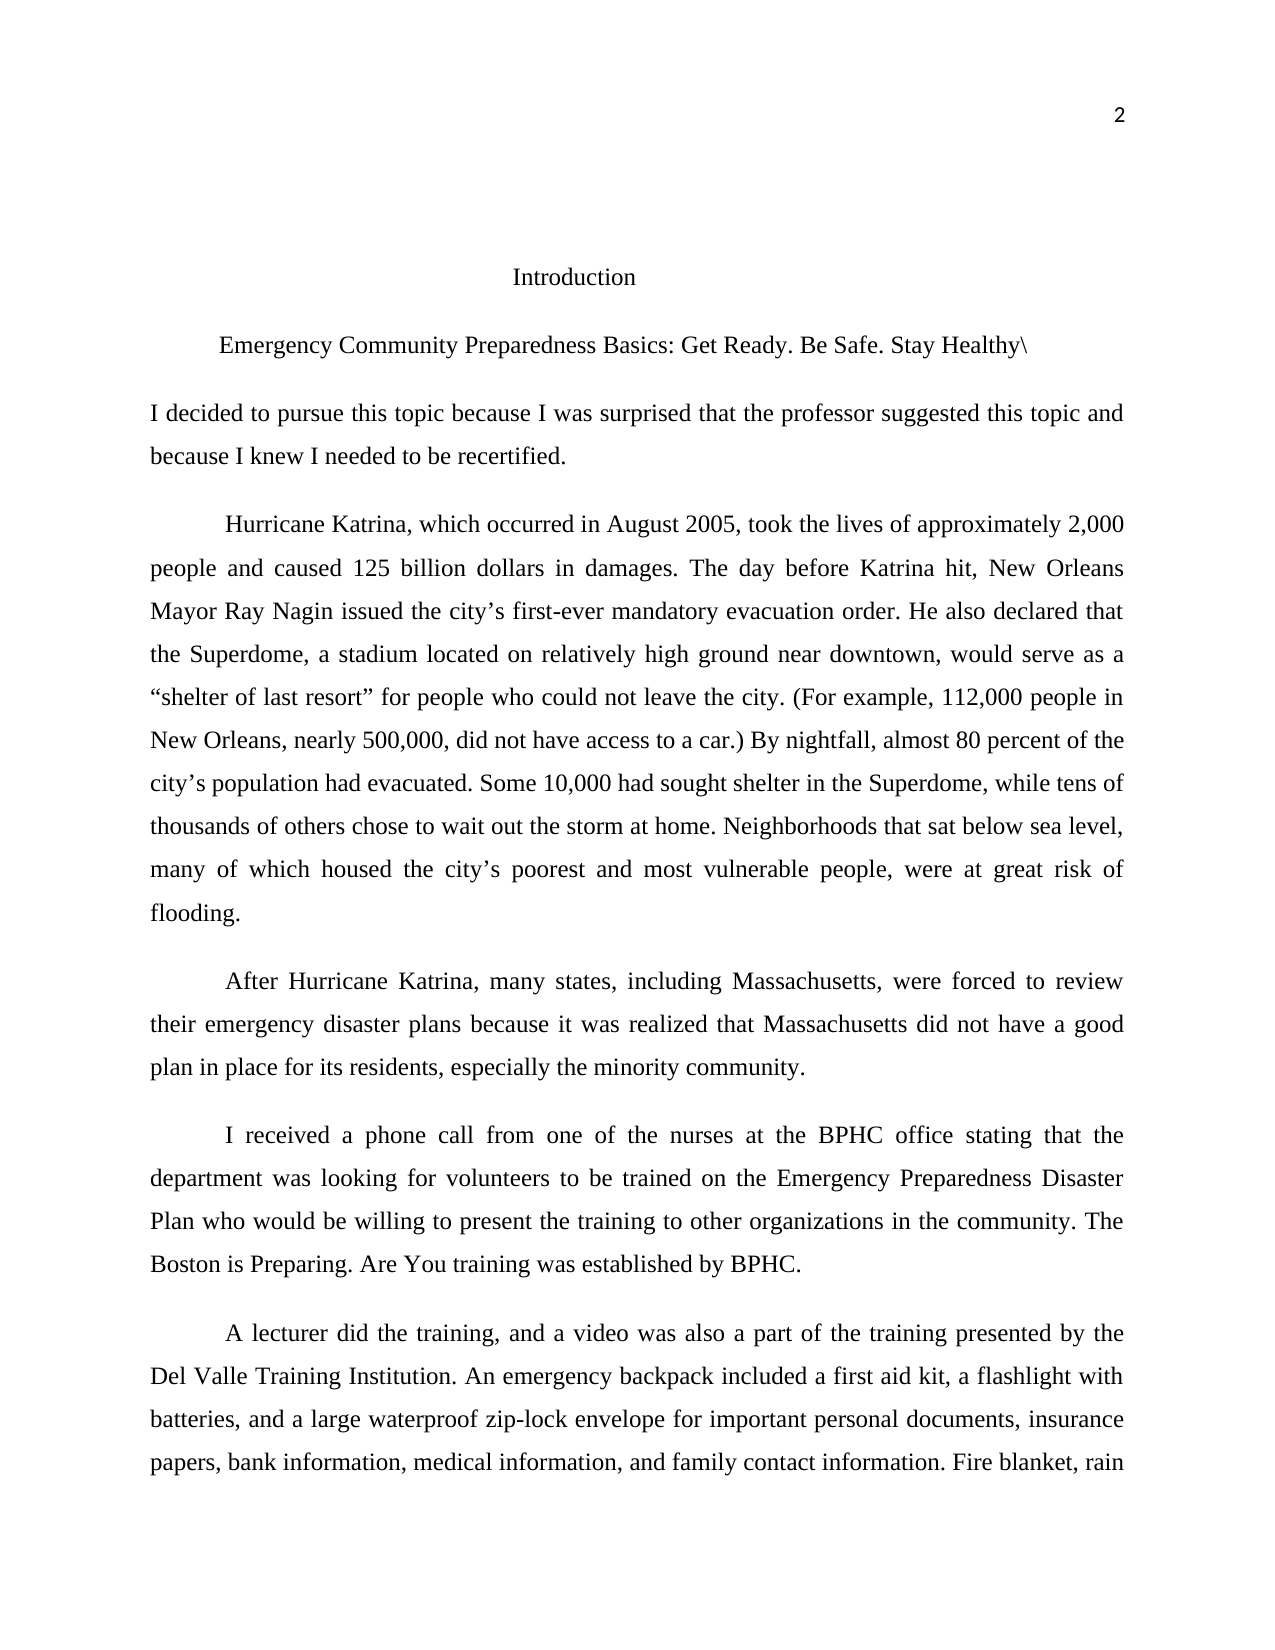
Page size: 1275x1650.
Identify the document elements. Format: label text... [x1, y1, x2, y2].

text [150, 1318, 1125, 1476]
text I decided to pursue this topic because I was surprised that the professor suggested this topic and because I knew I needed to be recertified. [150, 398, 1125, 470]
text I received a phone call from one of the nurses at the BPHC office stating that the department was looking for volunteers to be trained on the Emergency Preparedness Disaster Plan who would be willing to present the training to other organizations in the community. The Boston is Preparing. Are You training was established by BPHC. [150, 1120, 1125, 1278]
text After Hurricane Katrina, many states, including Massachusetts, were forced to review their emergency disaster plans because it was realized that Massachusetts did not have a good plan in place for its residents, especially the minority community. [150, 966, 1125, 1081]
text Emergency Community Preparedness Basics: Get Ready. Be Safe. Stay Healthy\ [150, 330, 1125, 359]
text Introduction [150, 262, 1125, 291]
text Hurricane Katrina, which occurred in August 2005, took the lives of approximately 2,000 people and caused 125 billion dollars in damages. The day before Katrina hit, New Orleans Mayor Ray Nagin issued the city’s first-ever mandatory evacuation order. He also declared that the Superdome, a stadium located on relatively high ground near downtown, would serve as a “shelter of last resort” for people who could not leave the city. (For example, 112,000 people in New Orleans, nearly 500,000, did not have access to a car.) By nightfall, almost 80 percent of the city’s population had evacuated. Some 10,000 had sought shelter in the Superdome, while tens of thousands of others chose to wait out the storm at home. Neighborhoods that sat below sea level, many of which housed the city’s poorest and most vulnerable people, were at great risk of flooding. [150, 509, 1125, 926]
